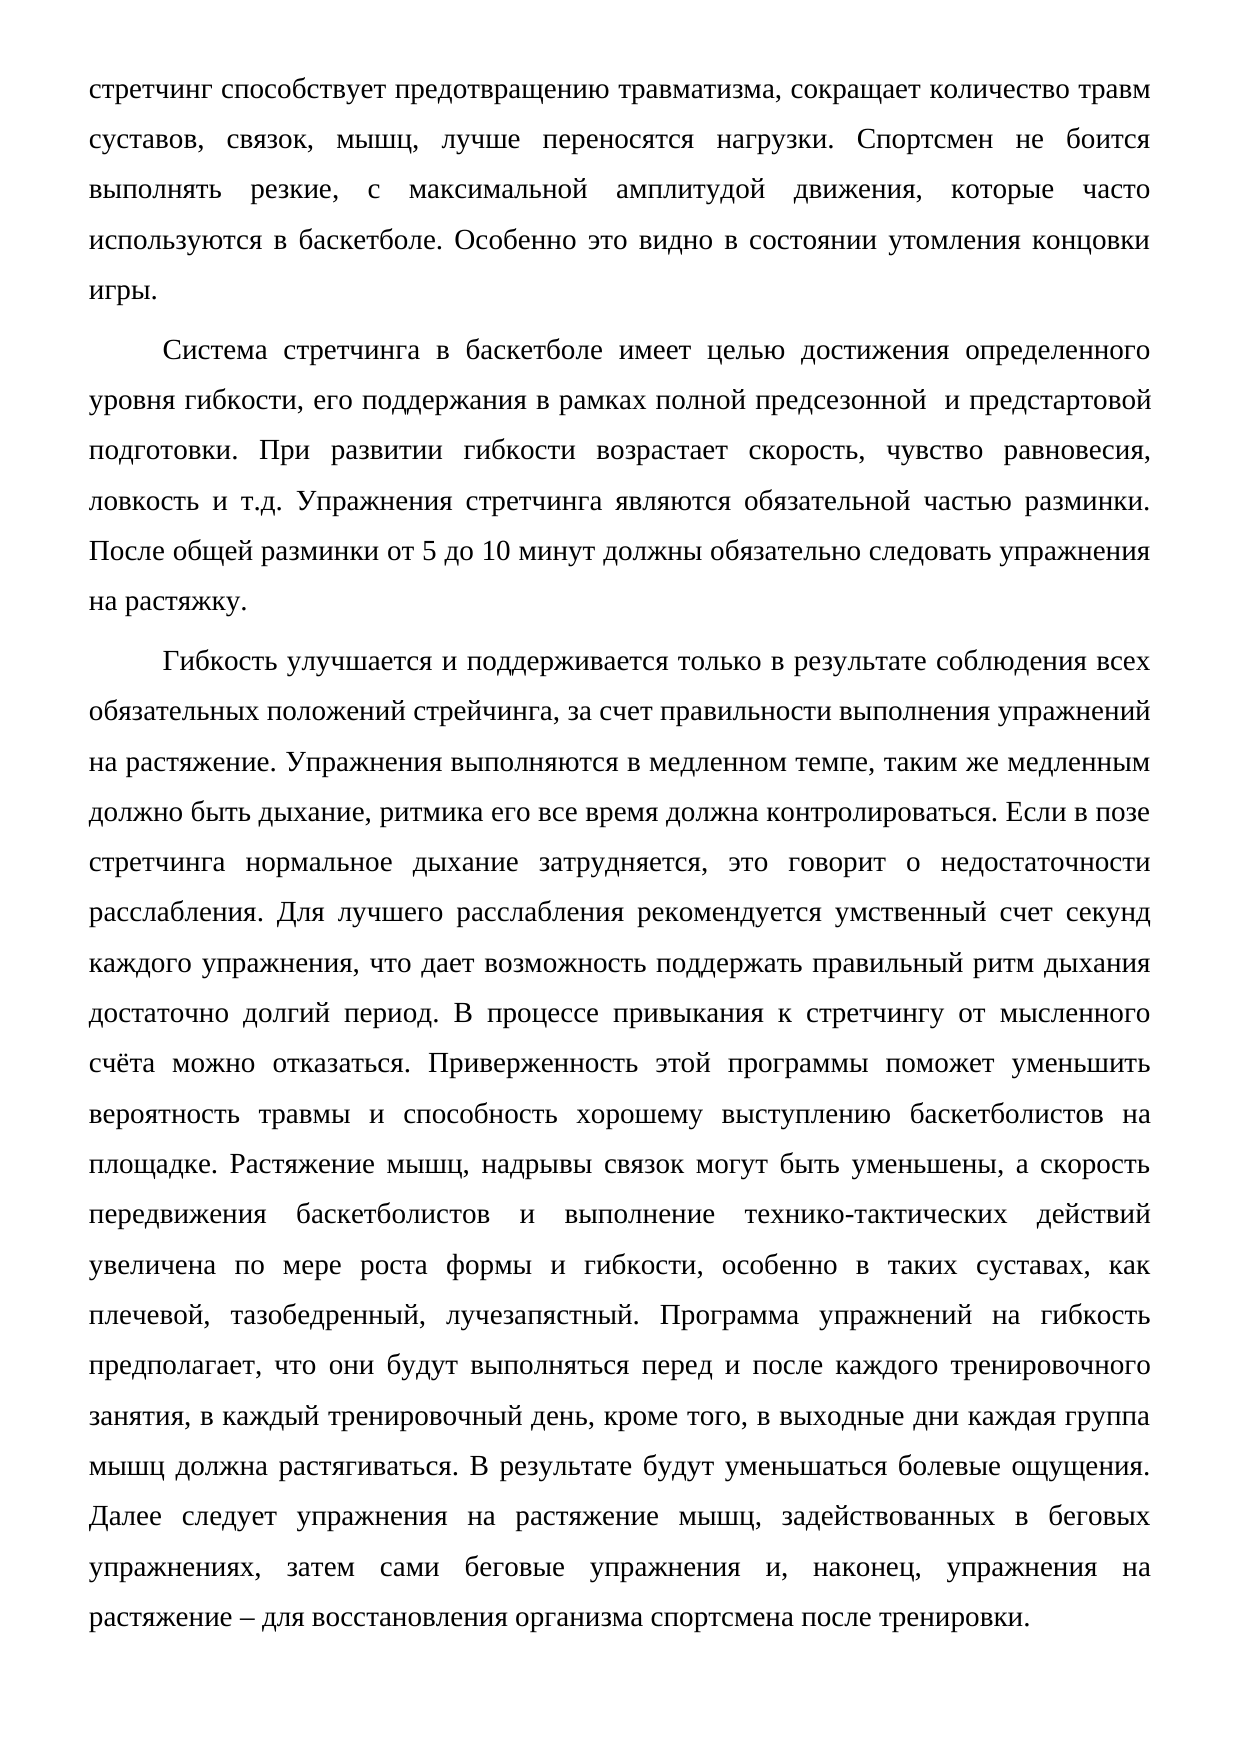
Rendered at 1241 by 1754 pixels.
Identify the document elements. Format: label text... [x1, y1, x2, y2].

text Гибкость улучшается и поддерживается только в результате соблюдения всех обязательных положений стрейчинга, за счет правильности выполнения упражнений на растяжение. Упражнения выполняются в медленном темпе, таким же медленным должно быть дыхание, ритмика его все время должна контролироваться. Если в позе стретчинга нормальное дыхание затрудняется, это говорит о недостаточности расслабления. Для лучшего расслабления рекомендуется умственный счет секунд каждого упражнения, что дает возможность поддержать правильный ритм дыхания достаточно долгий период. В процессе привыкания к стретчингу от мысленного счёта можно отказаться. Приверженность этой программы поможет уменьшить вероятность травмы и способность хорошему выступлению баскетболистов на площадке. Растяжение мышц, надрывы связок могут быть уменьшены, а скорость передвижения баскетболистов и выполнение технико-тактических действий увеличена по мере роста формы и гибкости, особенно в таких суставах, как плечевой, тазобедренный, лучезапястный. Программа упражнений на гибкость предполагает, что они будут выполняться перед и после каждого тренировочного занятия, в каждый тренировочный день, кроме того, в выходные дни каждая группа мышц должна растягиваться. В результате будут уменьшаться болевые ощущения. Далее следует упражнения на растяжение мышц, задействованных в беговых упражнениях, затем сами беговые упражнения и, наконец, упражнения на растяжение – для восстановления организма спортсмена после тренировки. [89, 643, 1152, 1632]
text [89, 71, 1152, 306]
text Система стретчинга в баскетболе имеет целью достижения определенного уровня гибкости, его поддержания в рамках полной предсезонной и предстартовой подготовки. При развитии гибкости возрастает скорость, чувство равновесия, ловкость и т.д. Упражнения стретчинга являются обязательной частью разминки. После общей разминки от 5 до 10 минут должны обязательно следовать упражнения на растяжку. [89, 332, 1152, 617]
